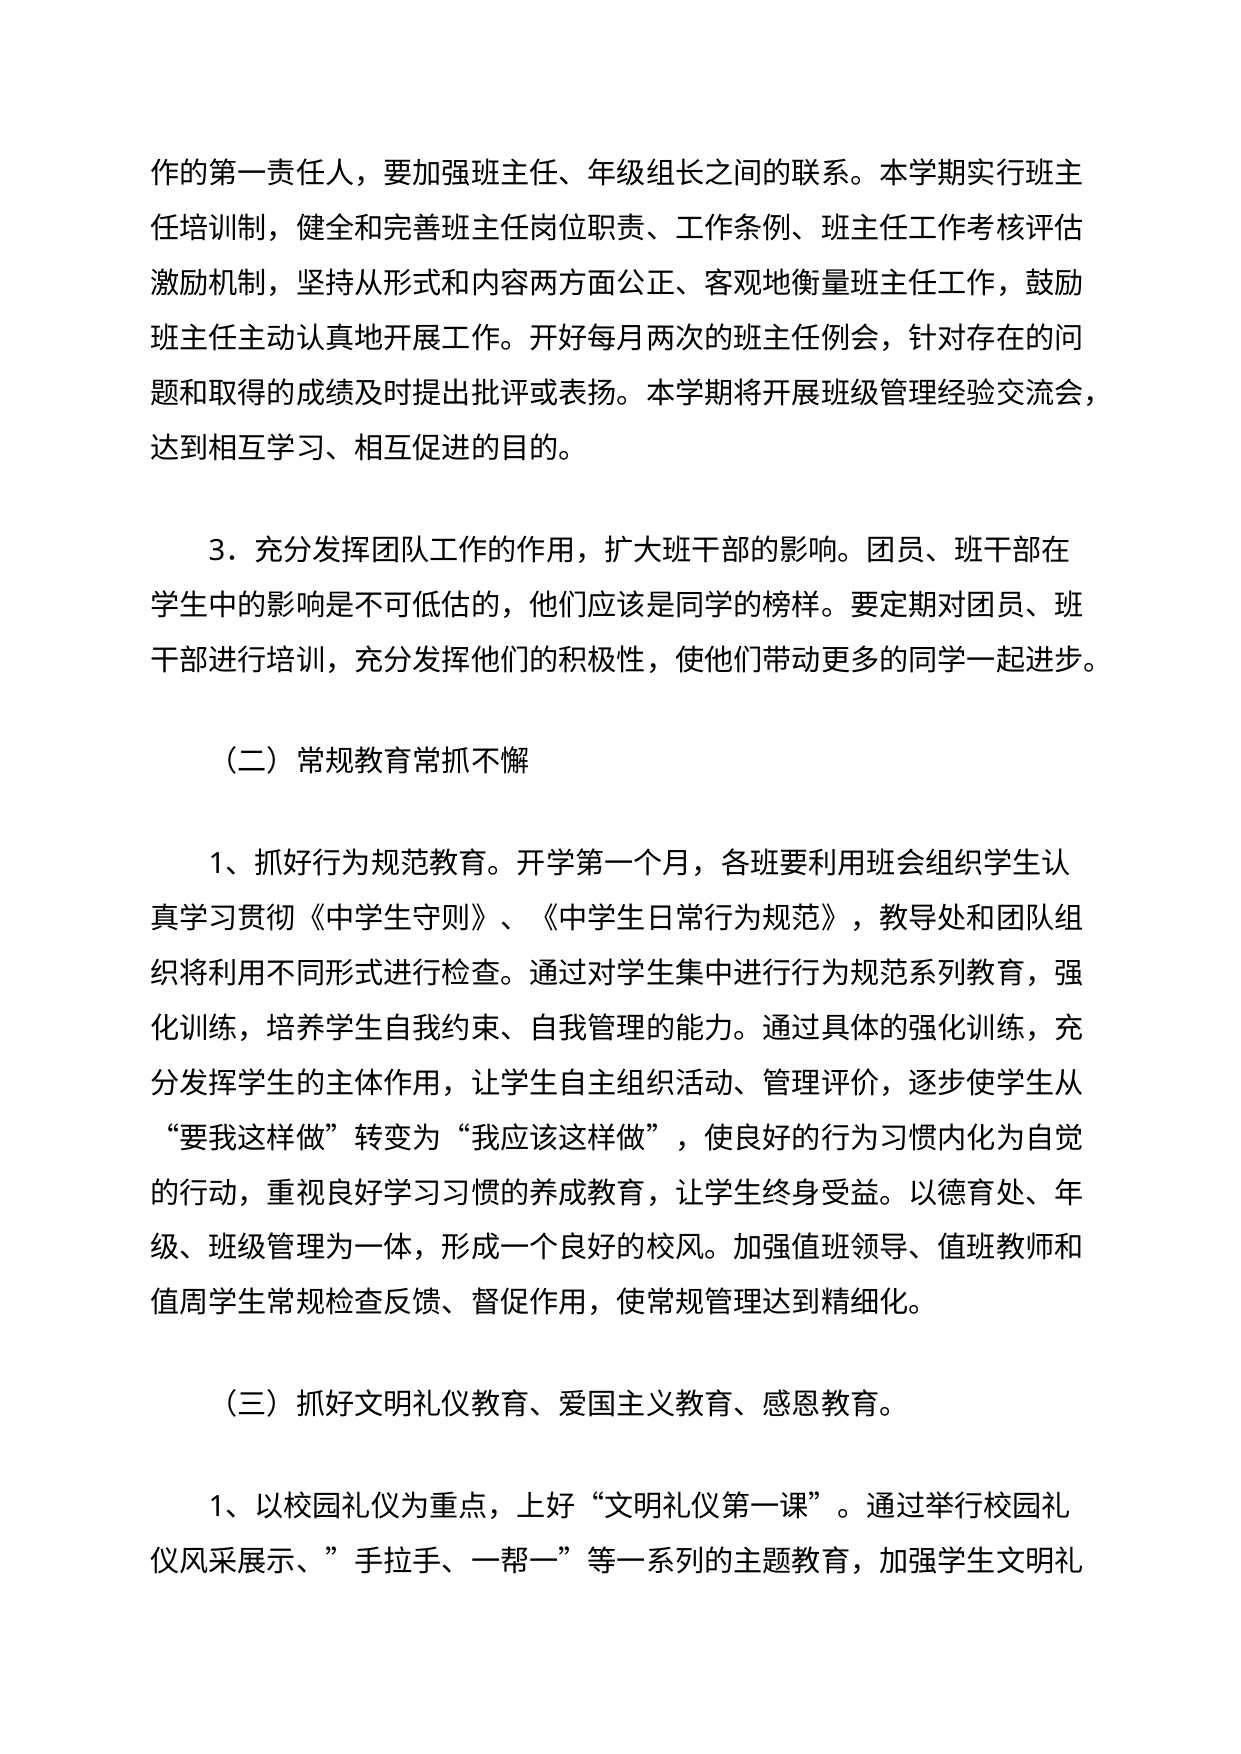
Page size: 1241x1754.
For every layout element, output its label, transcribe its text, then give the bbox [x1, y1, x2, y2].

text 1、抓好行为规范教育。开学第一个月，各班要利用班会组织学生认真学习贯彻《中学生守则》、《中学生日常行为规范》，教导处和团队组织将利用不同形式进行检查。通过对学生集中进行行为规范系列教育，强化训练，培养学生自我约束、自我管理的能力。通过具体的强化训练，充分发挥学生的主体作用，让学生自主组织活动、管理评价，逐步使学生从“要我这样做”转变为“我应该这样做”，使良好的行为习惯内化为自觉的行动，重视良好学习习惯的养成教育，让学生终身受益。以德育处、年级、班级管理为一体，形成一个良好的校风。加强值班领导、值班教师和值周学生常规检查反馈、督促作用，使常规管理达到精细化。 [150, 840, 1090, 1321]
text 3．充分发挥团队工作的作用，扩大班干部的影响。团员、班干部在学生中的影响是不可低估的，他们应该是同学的榜样。要定期对团员、班干部进行培训，充分发挥他们的积极性，使他们带动更多的同学一起进步。 [150, 526, 1090, 678]
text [150, 150, 1090, 467]
text （三）抓好文明礼仪教育、爱国主义教育、感恩教育。 [150, 1381, 1090, 1423]
text （二）常规教育常抓不懈 [150, 738, 1090, 780]
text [150, 1482, 1090, 1580]
